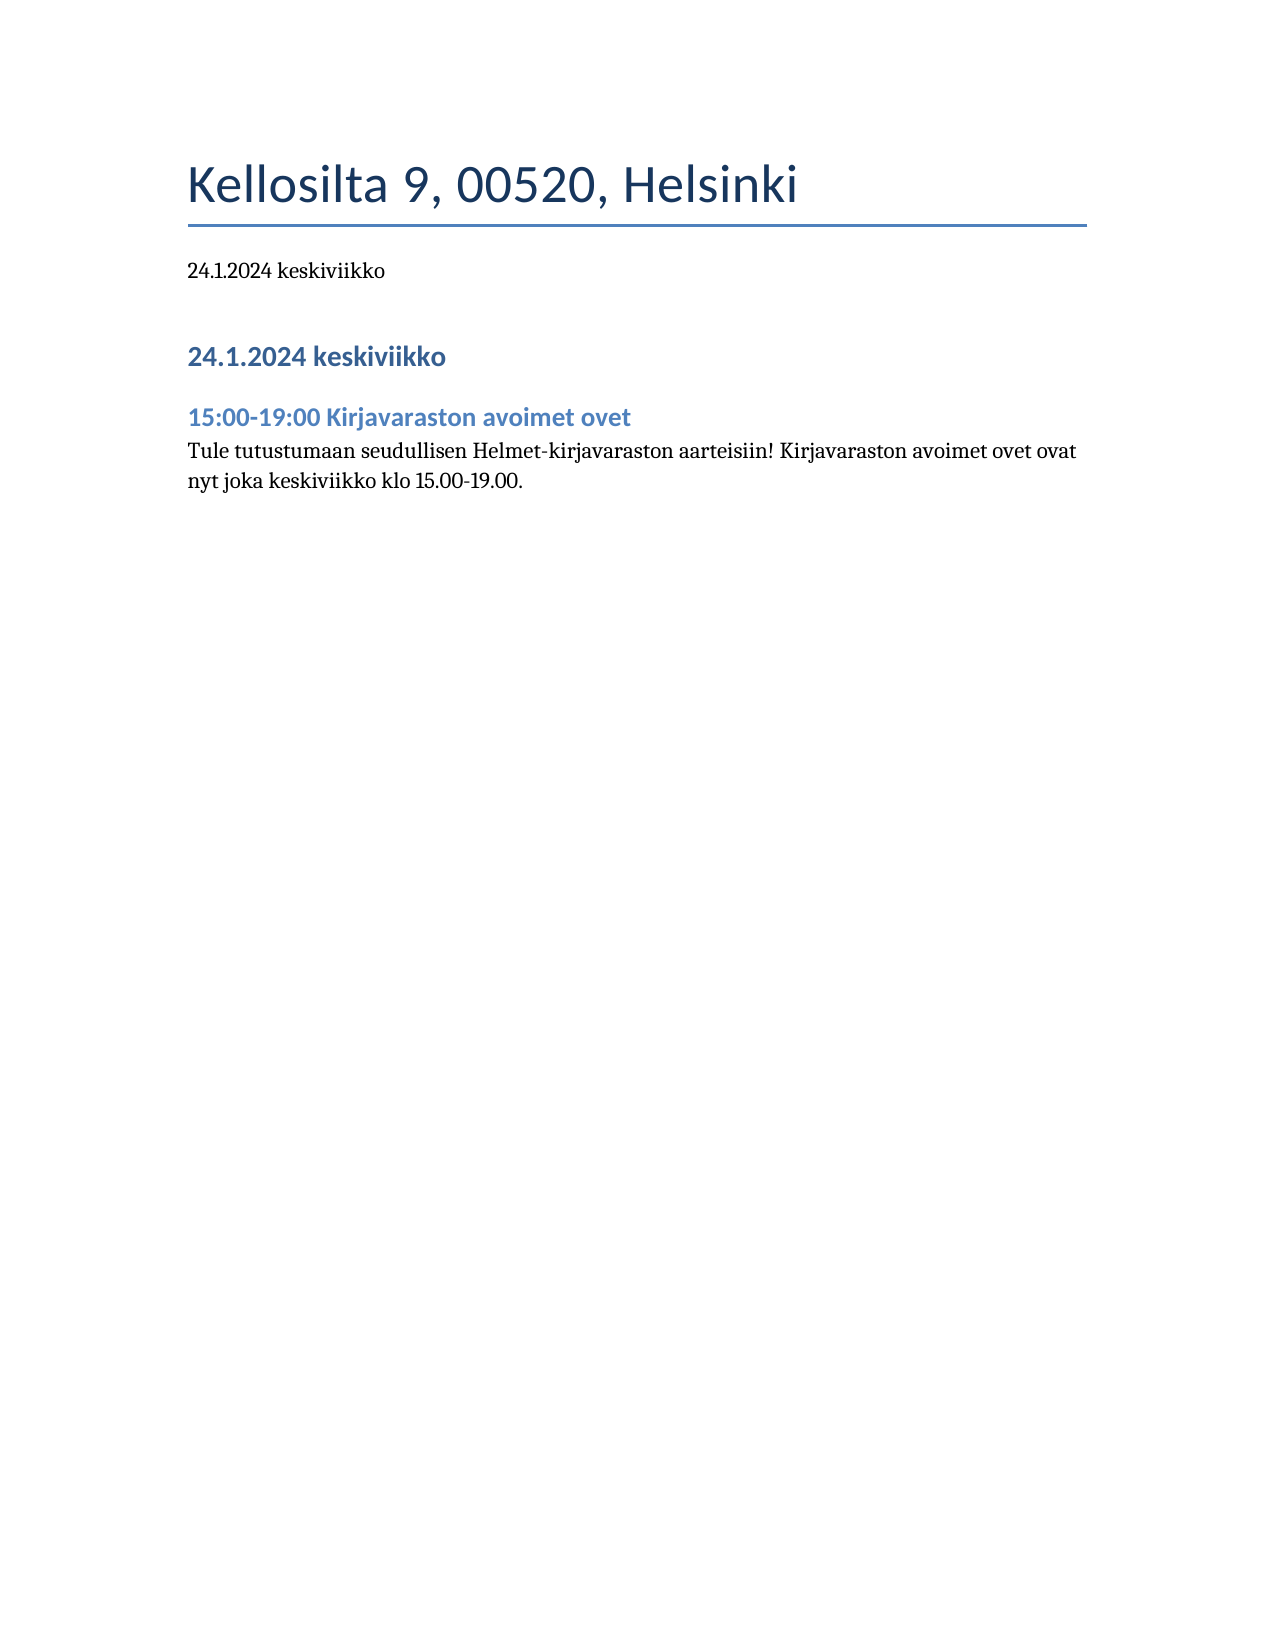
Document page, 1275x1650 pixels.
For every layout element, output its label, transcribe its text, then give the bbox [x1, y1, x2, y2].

subtitle 24.1.2024 keskiviikko [187, 338, 1087, 374]
text 24.1.2024 keskiviikko [187, 258, 1087, 284]
title Kellosilta 9, 00520, Helsinki [187, 150, 1087, 227]
text Tule tutustumaan seudullisen Helmet-kirjavaraston aarteisiin! Kirjavaraston avoimet ovet ovat nyt joka keskiviikko klo 15.00-19.00. [187, 438, 1087, 494]
subtitle 15:00-19:00 Kirjavaraston avoimet ovet [187, 400, 1087, 433]
